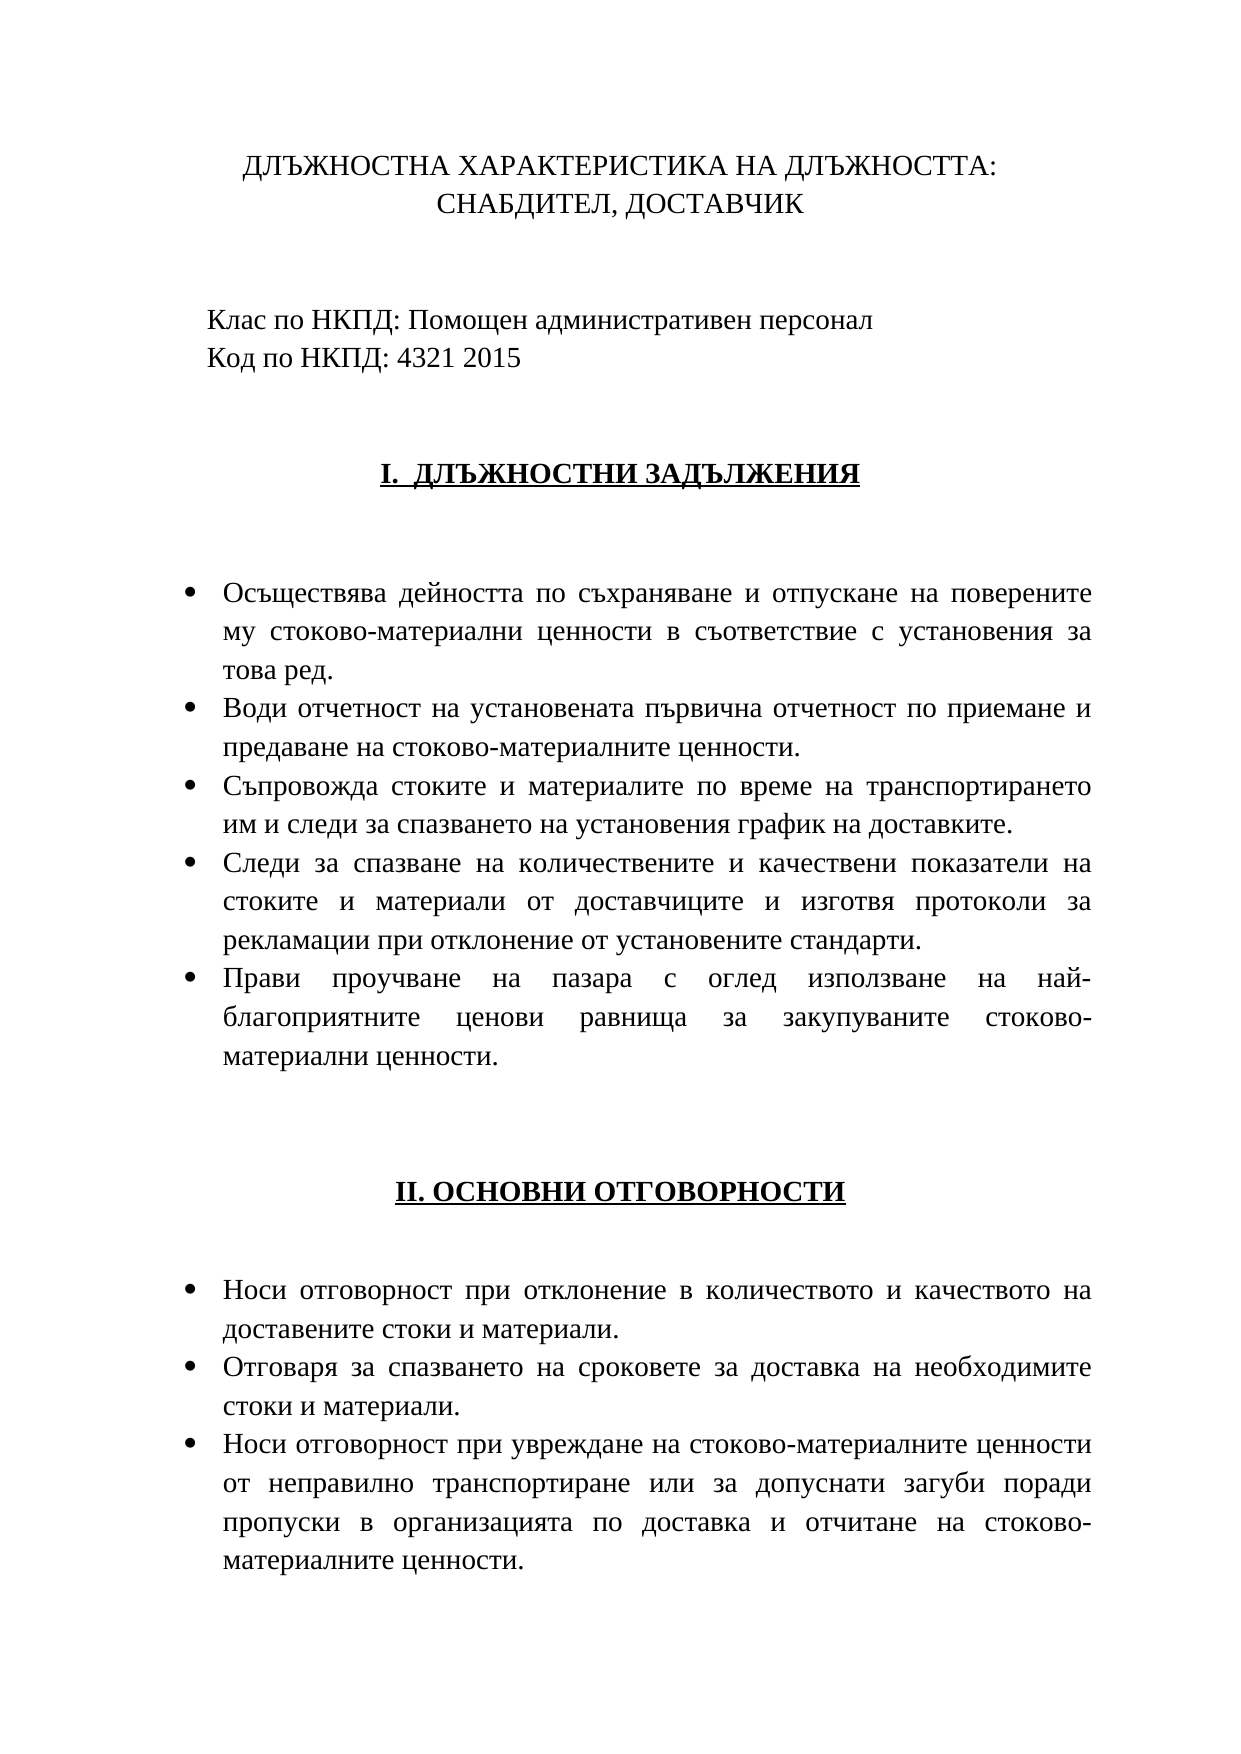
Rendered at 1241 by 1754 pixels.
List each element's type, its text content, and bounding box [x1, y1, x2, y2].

text Код по НКПД: 4321 2015 [207, 340, 1093, 374]
list Осъществява дейността по съхраняване и отпускане на поверените му стоково-материални ценности в съответствие с установения за това ред. [185, 575, 1093, 685]
text СНАБДИТЕЛ, ДОСТАВЧИК [148, 186, 1093, 220]
text Клас по НКПД: Помощен административен персонал [207, 302, 1093, 335]
list Съпровожда стоките и материалите по време на транспортирането им и следи за спазването на установения график на доставките. [185, 768, 1093, 840]
list Носи отговорност при увреждане на стоково-материалните ценности от неправилно транспортиране или за допуснати загуби поради пропуски в организацията по доставка и отчитане на стоково-материалните ценности. [185, 1426, 1093, 1576]
list Следи за спазване на количествените и качествени показатели на стоките и материали от доставчиците и изготвя протоколи за рекламации при отклонение от установените стандарти. [185, 845, 1093, 956]
text II. ОСНОВНИ ОТГОВОРНОСТИ [148, 1174, 1093, 1208]
list Носи отговорност при отклонение в количеството и качеството на доставените стоки и материали. [185, 1272, 1093, 1344]
list Прави проучване на пазара с оглед използване на най-благоприятните ценови равнища за закупуваните стоково-материални ценности. [185, 961, 1093, 1071]
list Води отчетност на установената първична отчетност по приемане и предаване на стоково-материалните ценности. [185, 690, 1093, 763]
text ДЛЪЖНОСТНА ХАРАКТЕРИСТИКА НА ДЛЪЖНОСТТА: [148, 148, 1093, 181]
text I. ДЛЪЖНОСТНИ ЗАДЪЛЖЕНИЯ [148, 456, 1093, 489]
list Отговаря за спазването на сроковете за доставка на необходимите стоки и материали. [185, 1349, 1093, 1421]
